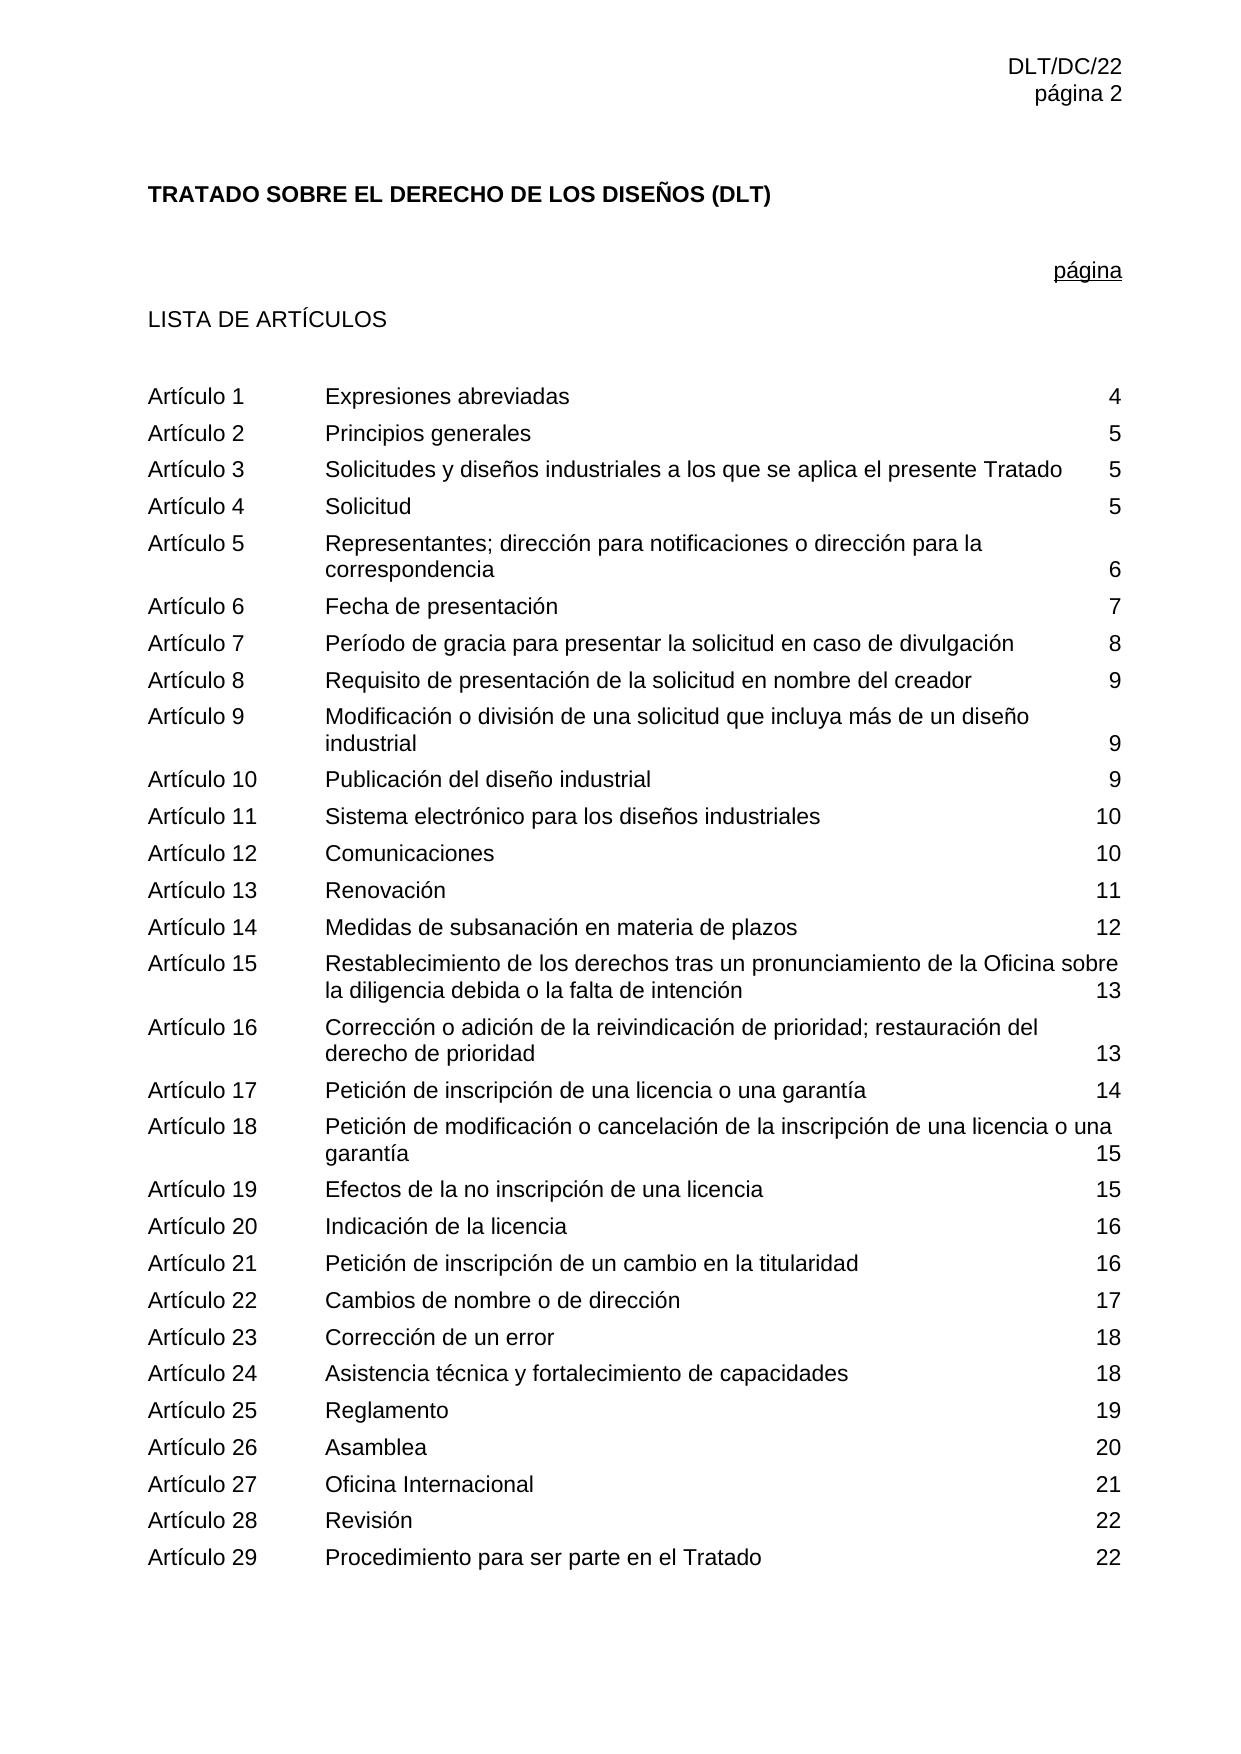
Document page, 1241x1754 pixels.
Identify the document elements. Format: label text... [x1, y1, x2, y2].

text LISTA DE ARTÍCULOS [148, 306, 1122, 333]
text página [148, 257, 1122, 283]
text TRATADO SOBRE EL DERECHO DE LOS DISEÑOS (DLT) [148, 181, 1122, 207]
